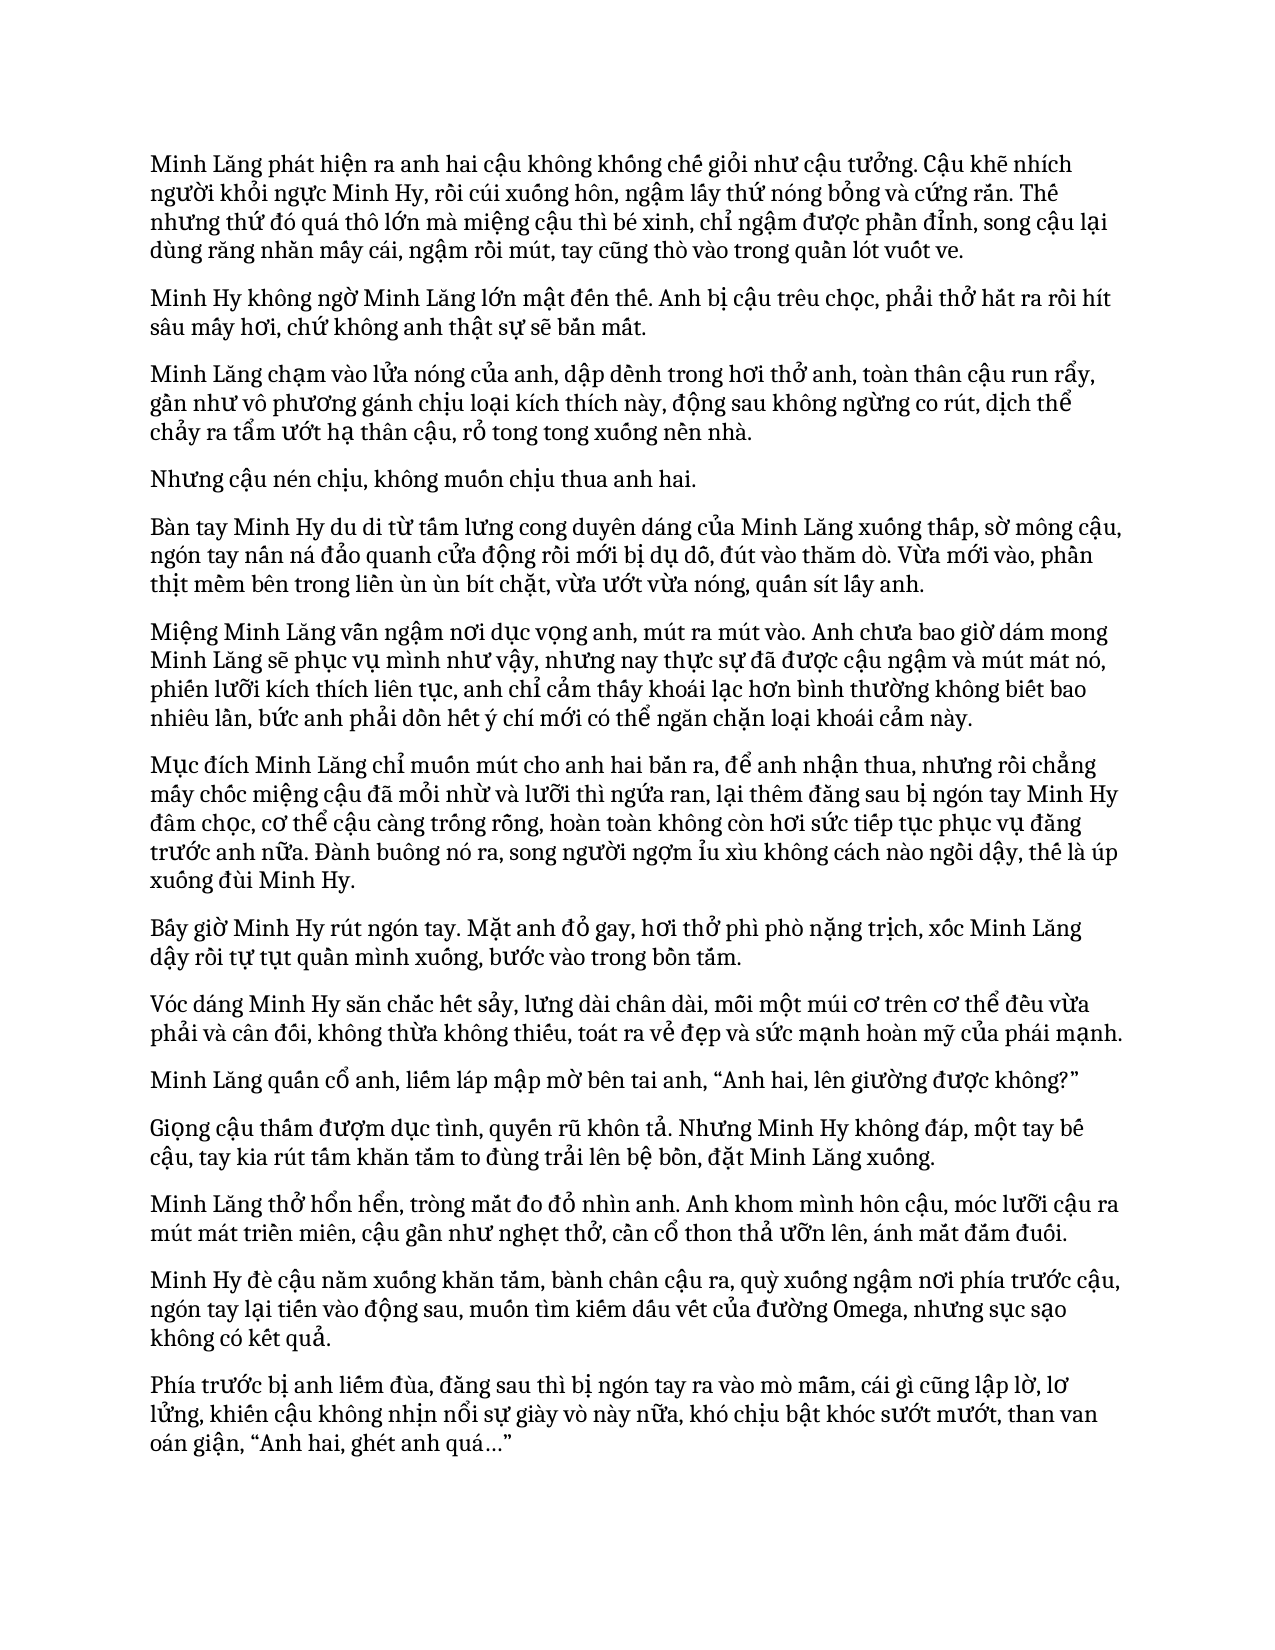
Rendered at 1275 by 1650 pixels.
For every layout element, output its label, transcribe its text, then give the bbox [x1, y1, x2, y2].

text Minh Lăng thở hổn hển, tròng mắt đo đỏ nhìn anh. Anh khom mình hôn cậu, móc lưỡi cậu ra mút mát triền miên, cậu gần như nghẹt thở, cần cổ thon thả ưỡn lên, ánh mắt đắm đuối. [150, 1190, 1125, 1247]
text Miệng Minh Lăng vẫn ngậm nơi dục vọng anh, mút ra mút vào. Anh chưa bao giờ dám mong Minh Lăng sẽ phục vụ mình như vậy, nhưng nay thực sự đã được cậu ngậm và mút mát nó, phiến lưỡi kích thích liên tục, anh chỉ cảm thấy khoái lạc hơn bình thường không biết bao nhiêu lần, bức anh phải dồn hết ý chí mới có thể ngăn chặn loại khoái cảm này. [150, 617, 1125, 732]
text Minh Lăng chạm vào lửa nóng của anh, dập dềnh trong hơi thở anh, toàn thân cậu run rẩy, gần như vô phương gánh chịu loại kích thích này, động sau không ngừng co rút, dịch thể chảy ra tẩm ướt hạ thân cậu, rỏ tong tong xuống nền nhà. [150, 360, 1125, 446]
text Minh Hy đè cậu nằm xuống khăn tắm, bành chân cậu ra, quỳ xuống ngậm nơi phía trước cậu, ngón tay lại tiến vào động sau, muốn tìm kiếm dấu vết của đường Omega, nhưng sục sạo không có kết quả. [150, 1266, 1125, 1352]
text Bấy giờ Minh Hy rút ngón tay. Mặt anh đỏ gay, hơi thở phì phò nặng trịch, xốc Minh Lăng dậy rồi tự tụt quần mình xuống, bước vào trong bồn tắm. [150, 914, 1125, 971]
text Mục đích Minh Lăng chỉ muốn mút cho anh hai bắn ra, để anh nhận thua, nhưng rồi chẳng mấy chốc miệng cậu đã mỏi nhừ và lưỡi thì ngứa ran, lại thêm đằng sau bị ngón tay Minh Hy đâm chọc, cơ thể cậu càng trống rỗng, hoàn toàn không còn hơi sức tiếp tục phục vụ đằng trước anh nữa. Đành buông nó ra, song người ngợm ỉu xìu không cách nào ngồi dậy, thế là úp xuống đùi Minh Hy. [150, 751, 1125, 895]
text Bàn tay Minh Hy du di từ tấm lưng cong duyên dáng của Minh Lăng xuống thấp, sờ mông cậu, ngón tay nấn ná đảo quanh cửa động rồi mới bị dụ dỗ, đút vào thăm dò. Vừa mới vào, phần thịt mềm bên trong liền ùn ùn bít chặt, vừa ướt vừa nóng, quấn sít lấy anh. [150, 512, 1125, 599]
text Minh Hy không ngờ Minh Lăng lớn mật đến thế. Anh bị cậu trêu chọc, phải thở hắt ra rồi hít sâu mấy hơi, chứ không anh thật sự sẽ bắn mất. [150, 284, 1125, 341]
text Nhưng cậu nén chịu, không muốn chịu thua anh hai. [150, 465, 1125, 494]
text Giọng cậu thấm đượm dục tình, quyến rũ khôn tả. Nhưng Minh Hy không đáp, một tay bế cậu, tay kia rút tấm khăn tắm to đùng trải lên bệ bồn, đặt Minh Lăng xuống. [150, 1114, 1125, 1171]
text Phía trước bị anh liếm đùa, đằng sau thì bị ngón tay ra vào mò mẫm, cái gì cũng lập lờ, lơ lửng, khiến cậu không nhịn nổi sự giày vò này nữa, khó chịu bật khóc sướt mướt, than van oán giận, “Anh hai, ghét anh quá…” [150, 1371, 1125, 1457]
text Vóc dáng Minh Hy săn chắc hết sảy, lưng dài chân dài, mỗi một múi cơ trên cơ thể đều vừa phải và cân đối, không thừa không thiếu, toát ra vẻ đẹp và sức mạnh hoàn mỹ của phái mạnh. [150, 990, 1125, 1047]
text Minh Lăng quấn cổ anh, liếm láp mập mờ bên tai anh, “Anh hai, lên giường được không?” [150, 1066, 1125, 1095]
text Minh Lăng phát hiện ra anh hai cậu không khống chế giỏi như cậu tưởng. Cậu khẽ nhích người khỏi ngực Minh Hy, rồi cúi xuống hôn, ngậm lấy thứ nóng bỏng và cứng rắn. Thế nhưng thứ đó quá thô lớn mà miệng cậu thì bé xinh, chỉ ngậm được phần đỉnh, song cậu lại dùng răng nhằn mấy cái, ngậm rồi mút, tay cũng thò vào trong quần lót vuốt ve. [150, 150, 1125, 265]
